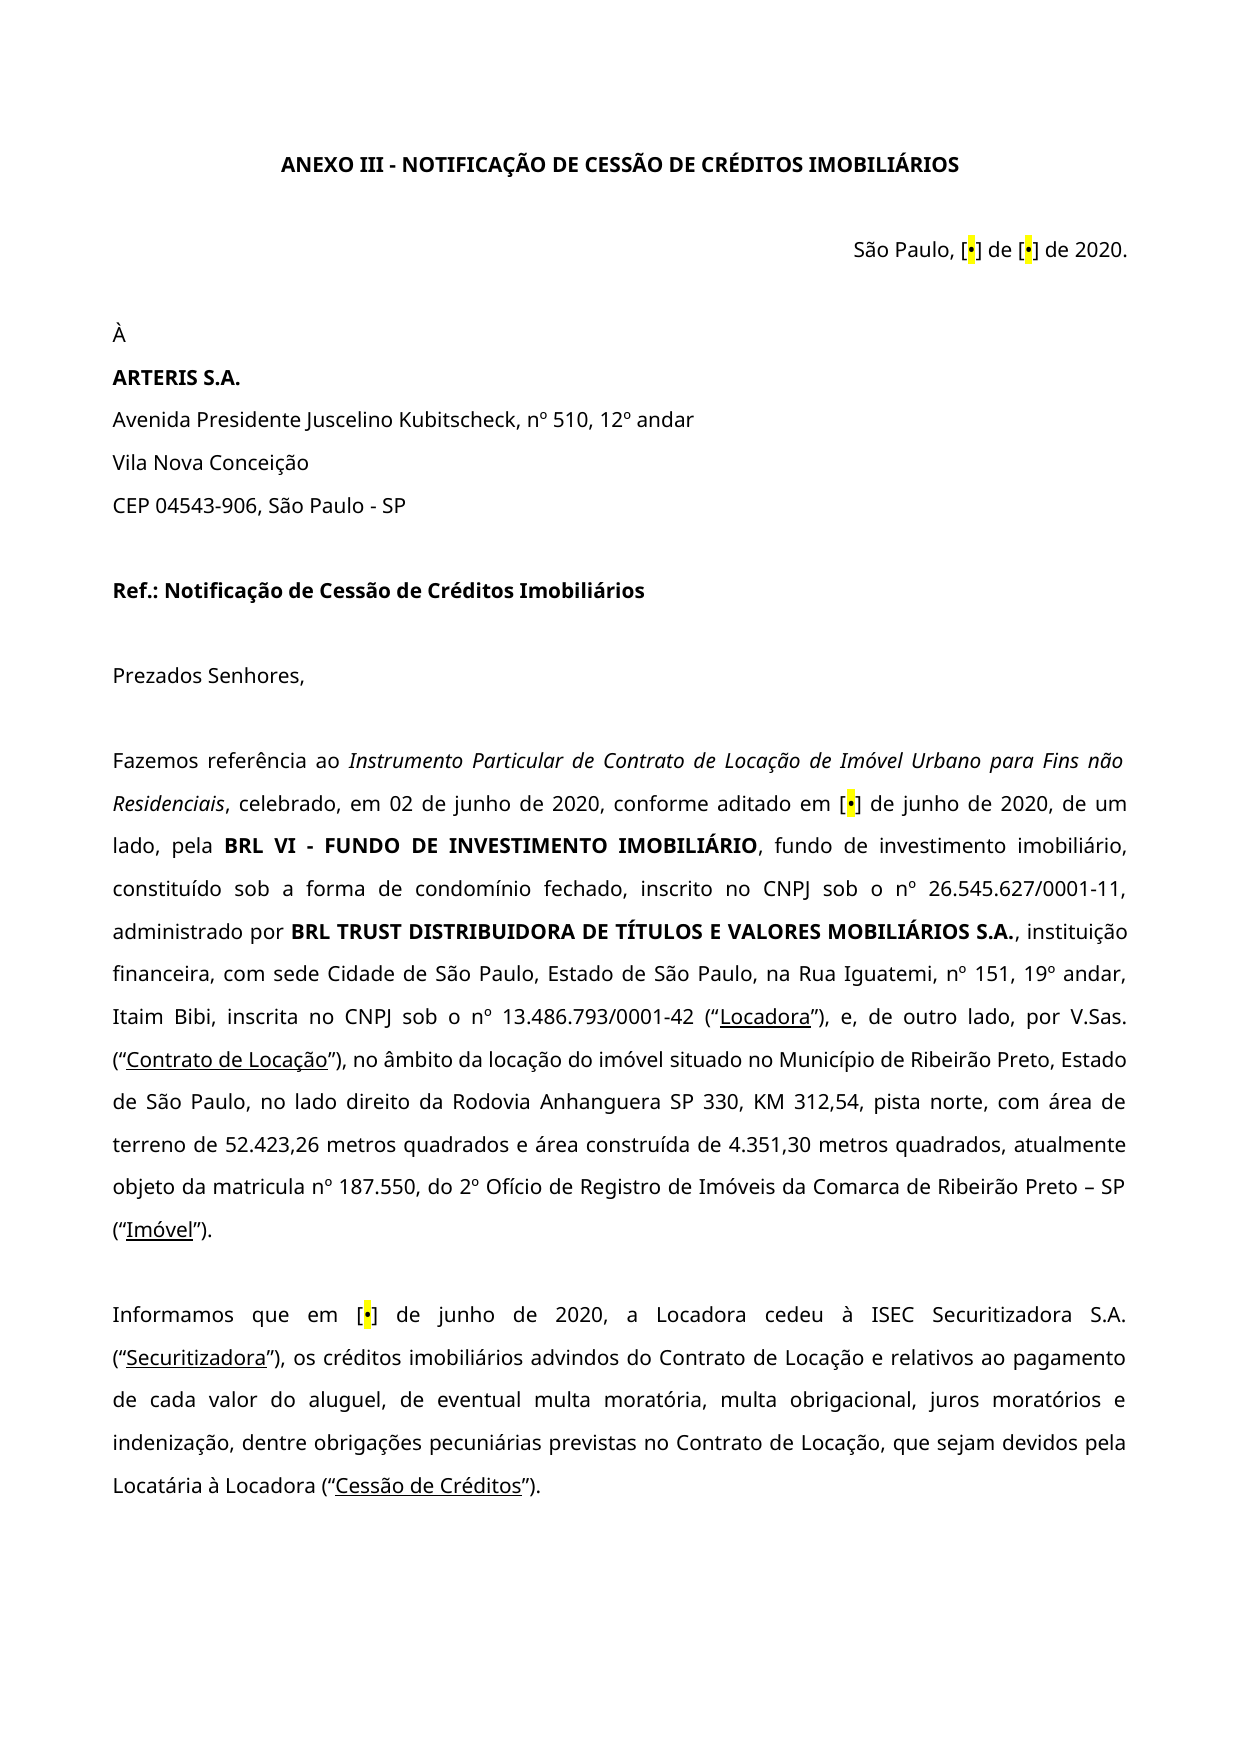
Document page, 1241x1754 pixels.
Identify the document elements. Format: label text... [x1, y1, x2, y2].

text Avenida Presidente Juscelino Kubitscheck, nº 510, 12º andar [112, 406, 1128, 434]
text CEP 04543-906, São Paulo - SP [112, 491, 1128, 519]
text Vila Nova Conceição [112, 448, 1128, 477]
text Informamos que em [•] de junho de 2020, a Locadora cedeu à ISEC Securitizadora S.A. (“Securitizadora”), os créditos imobiliários advindos do Contrato de Locação e relativos ao pagamento de cada valor do aluguel, de eventual multa moratória, multa obrigacional, juros moratórios e indenização, dentre obrigações pecuniárias previstas no Contrato de Locação, que sejam devidos pela Locatária à Locadora (“Cessão de Créditos”). [112, 1300, 1128, 1499]
text Fazemos referência ao Instrumento Particular de Contrato de Locação de Imóvel Urbano para Fins não Residenciais, celebrado, em 02 de junho de 2020, conforme aditado em [•] de junho de 2020, de um lado, pela BRL VI - FUNDO DE INVESTIMENTO IMOBILIÁRIO, fundo de investimento imobiliário, constituído sob a forma de condomínio fechado, inscrito no CNPJ sob o nº 26.545.627/0001-11, administrado por BRL TRUST DISTRIBUIDORA DE TÍTULOS E VALORES MOBILIÁRIOS S.A., instituição financeira, com sede Cidade de São Paulo, Estado de São Paulo, na Rua Iguatemi, nº 151, 19º andar, Itaim Bibi, inscrita no CNPJ sob o nº 13.486.793/0001-42 (“Locadora”), e, de outro lado, por V.Sas. (“Contrato de Locação”), no âmbito da locação do imóvel situado no Município de Ribeirão Preto, Estado de São Paulo, no lado direito da Rodovia Anhanguera SP 330, KM 312,54, pista norte, com área de terreno de 52.423,26 metros quadrados e área construída de 4.351,30 metros quadrados, atualmente objeto da matricula nº 187.550, do 2º Ofício de Registro de Imóveis da Comarca de Ribeirão Preto – SP (“Imóvel”). [112, 746, 1128, 1243]
text Ref.: Notificação de Cessão de Créditos Imobiliários [112, 576, 1128, 604]
text ANEXO III - NOTIFICAÇÃO DE CESSÃO DE CRÉDITOS IMOBILIÁRIOS [112, 150, 1128, 178]
text São Paulo, [•] de [•] de 2020. [1032, 235, 1128, 264]
text São Paulo, [•] de [•] de 2020. [112, 235, 968, 264]
text À [112, 320, 1128, 349]
text Prezados Senhores, [112, 661, 1128, 690]
text ARTERIS S.A. [112, 363, 1128, 391]
